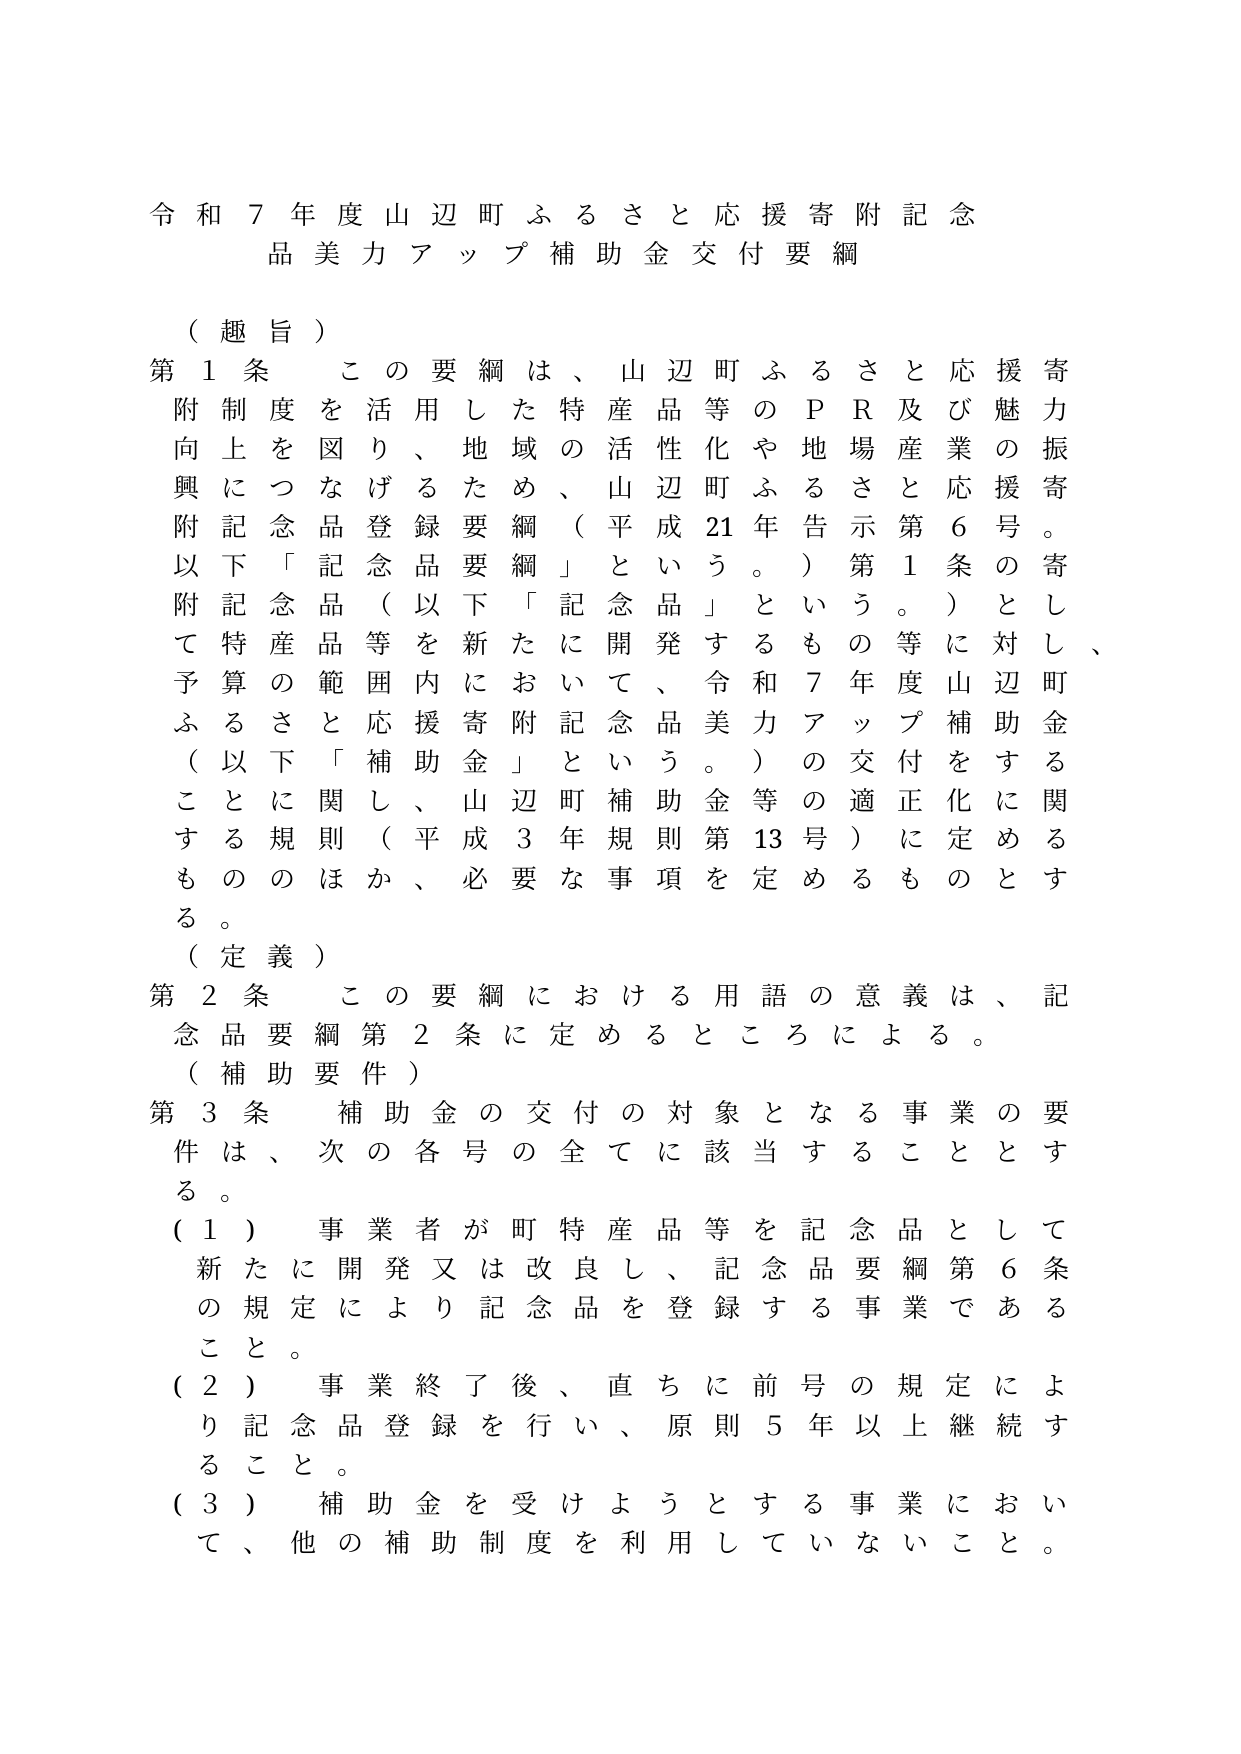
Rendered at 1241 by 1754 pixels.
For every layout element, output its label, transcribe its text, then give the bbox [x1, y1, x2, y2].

text 第１条 この要綱は、山辺町ふるさと応援寄附制度を活用した特産品等のＰＲ及び魅力向上を図り、地域の活性化や地場産業の振興につなげるため、山辺町ふるさと応援寄附記念品登録要綱（平成21年告示第６号。以下「記念品要綱」という。）第１条の寄附記念品（以下「記念品」という。）として特産品等を新たに開発するもの等に対し、予算の範囲内において、令和７年度山辺町ふるさと応援寄附記念品美力アップ補助金（以下「補助金」という。）の交付をすることに関し、山辺町補助金等の適正化に関する規則（平成３年規則第13号）に定めるもののほか、必要な事項を定めるものとする。 [149, 349, 1091, 936]
text （趣旨） [173, 311, 1091, 349]
text (２) 事業終了後、直ちに前号の規定により記念品登録を行い、原則５年以上継続すること。 [173, 1365, 1091, 1482]
text 令和７年度山辺町ふるさと応援寄附記念品美力アップ補助金交付要綱 [149, 193, 997, 271]
text 第３条 補助金の交付の対象となる事業の要件は、次の各号の全てに該当することとする。 [149, 1092, 1091, 1209]
text (１) 事業者が町特産品等を記念品として新たに開発又は改良し、記念品要綱第６条の規定により記念品を登録する事業であること。 [173, 1209, 1091, 1365]
text （補助要件） [173, 1053, 1091, 1092]
text (３) 補助金を受けようとする事業において、他の補助制度を利用していないこと。 [173, 1482, 1091, 1561]
text （定義） [173, 936, 1091, 974]
text 第２条 この要綱における用語の意義は、記念品要綱第２条に定めるところによる。 [149, 974, 1091, 1053]
